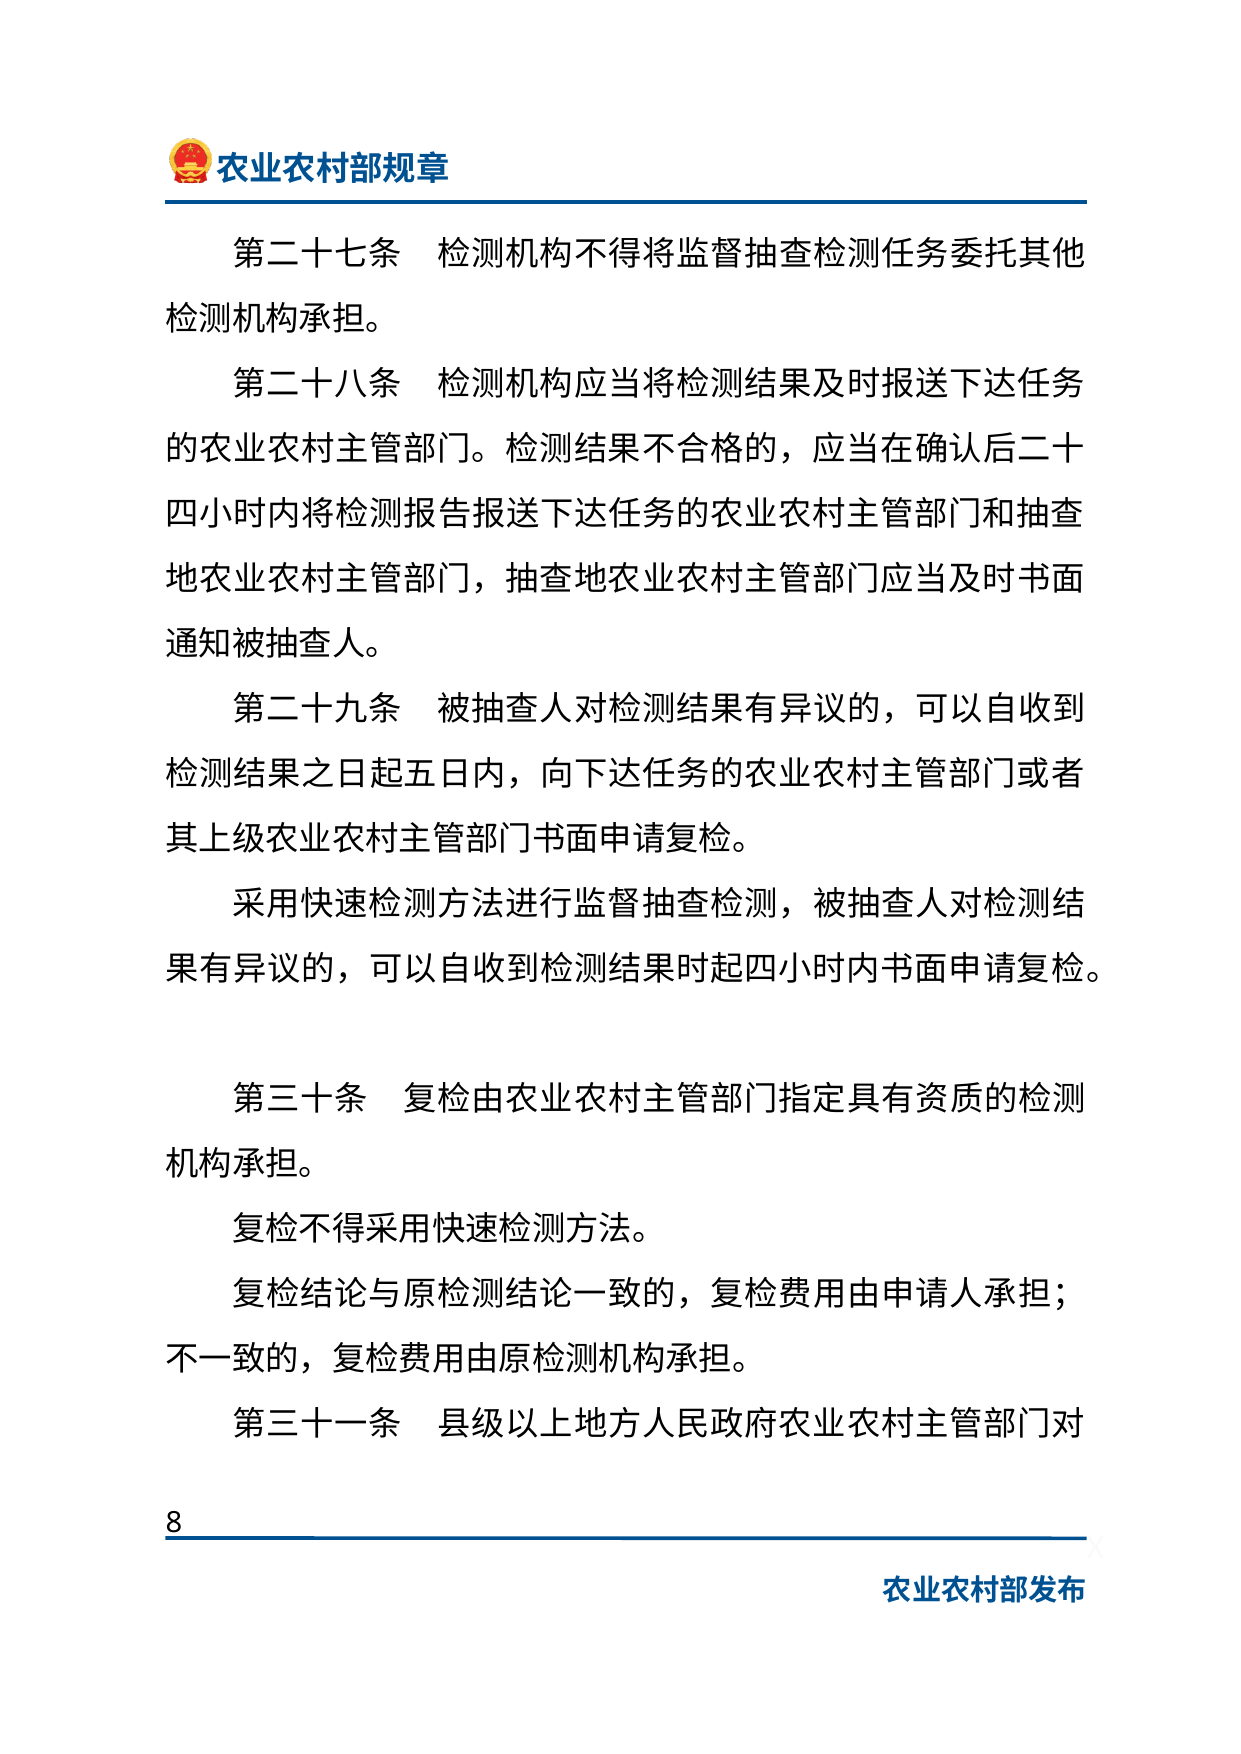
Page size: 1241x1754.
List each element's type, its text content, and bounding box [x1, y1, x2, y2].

text 第三十一条 县级以上地方人民政府农业农村主管部门对抽检不合格的农产品，应当及时依法查处，或依法移交市场监督管理等有关部门查处。 [165, 1389, 1087, 1454]
text 复检结论与原检测结论一致的，复检费用由申请人承担；不一致的，复检费用由原检测机构承担。 [165, 1259, 1087, 1389]
text 第二十九条 被抽查人对检测结果有异议的，可以自收到检测结果之日起五日内，向下达任务的农业农村主管部门或者其上级农业农村主管部门书面申请复检。 [165, 674, 1087, 869]
text 复检不得采用快速检测方法。 [165, 1194, 1087, 1259]
text 采用快速检测方法进行监督抽查检测，被抽查人对检测结果有异议的，可以自收到检测结果时起四小时内书面申请复检。 [165, 869, 1087, 1064]
text 第三十条 复检由农业农村主管部门指定具有资质的检测机构承担。 [165, 1064, 1087, 1194]
picture [165, 136, 216, 187]
text 第二十七条 检测机构不得将监督抽查检测任务委托其他检测机构承担。 [165, 219, 1087, 349]
text 第二十八条 检测机构应当将检测结果及时报送下达任务的农业农村主管部门。检测结果不合格的，应当在确认后二十四小时内将检测报告报送下达任务的农业农村主管部门和抽查地农业农村主管部门，抽查地农业农村主管部门应当及时书面通知被抽查人。 [165, 349, 1087, 674]
